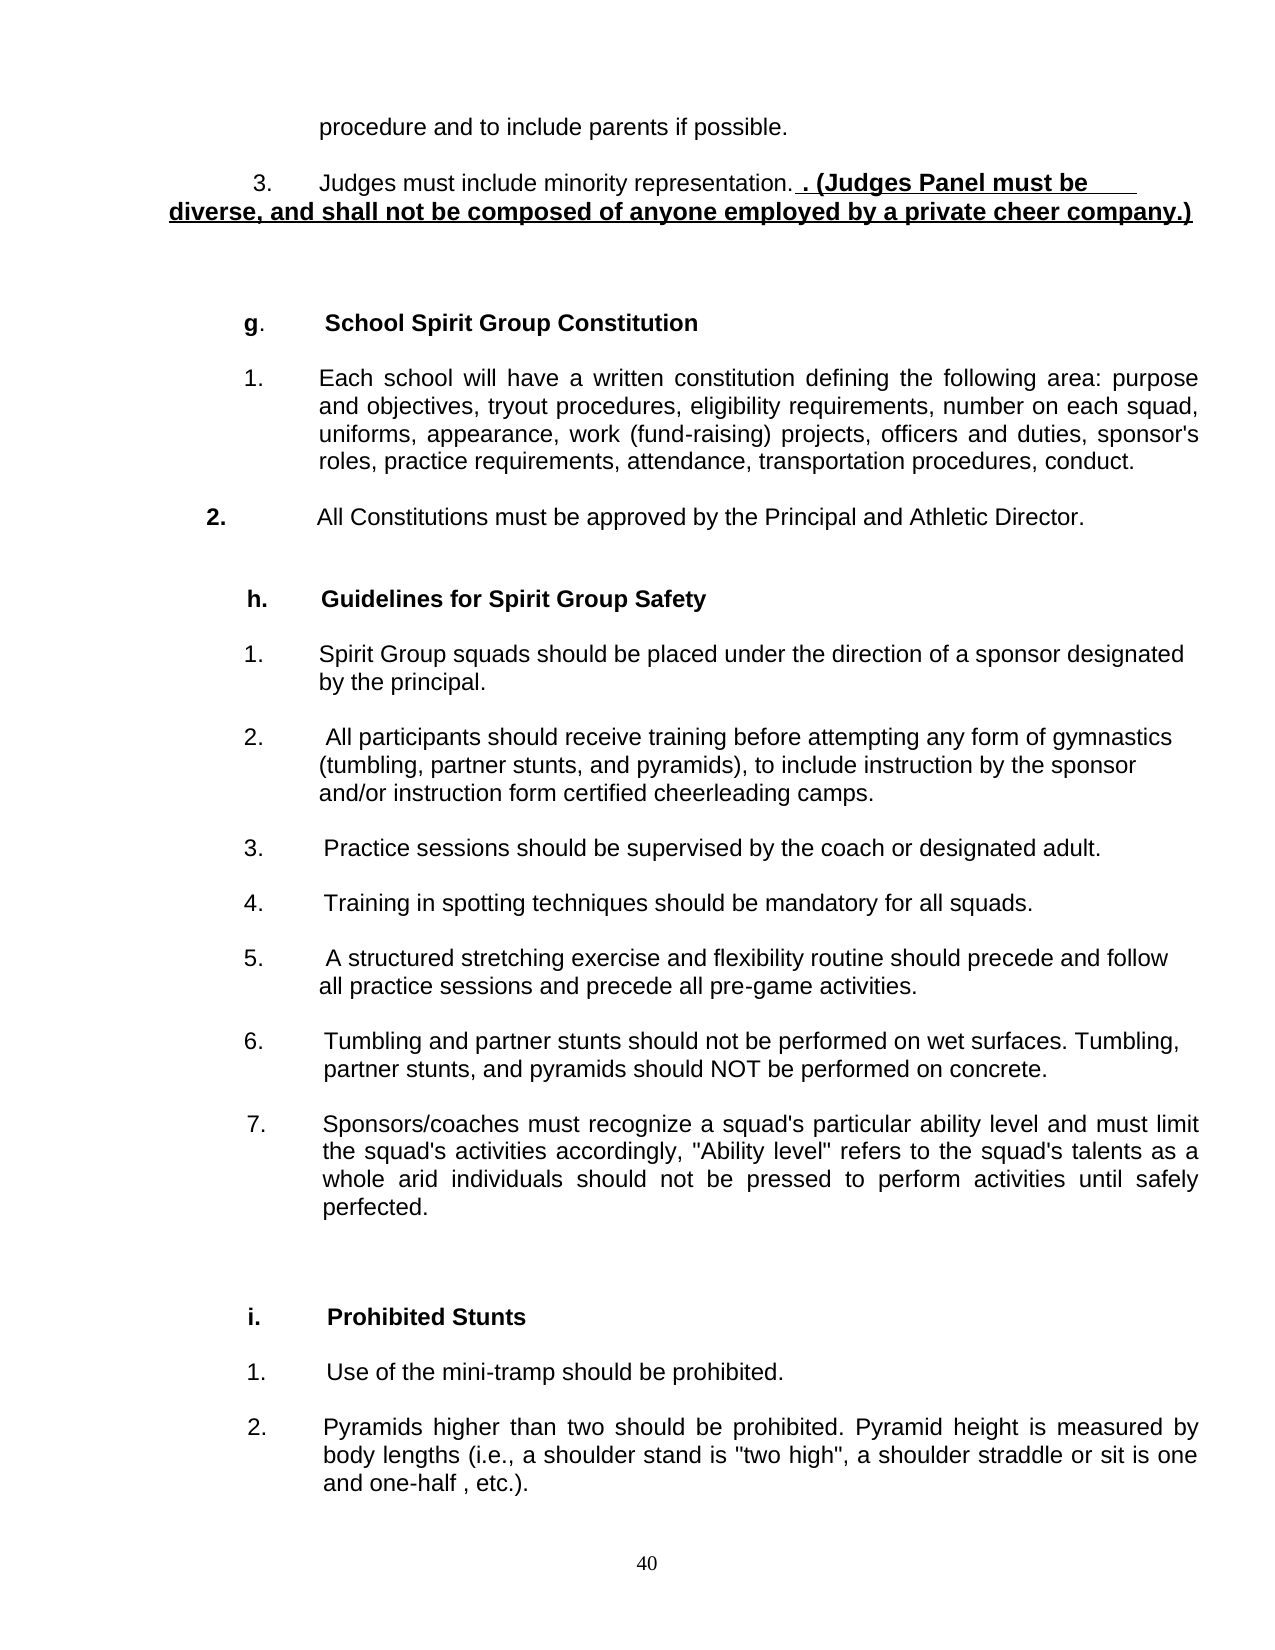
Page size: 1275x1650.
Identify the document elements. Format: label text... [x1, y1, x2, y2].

text procedure and to include parents if possible. [94, 112, 1200, 140]
text 2. Pyramids higher than two should be prohibited. Pyramid height is measured by body lengths (i.e., a shoulder stand is "two high", a shoulder straddle or sit is one and one-half , etc.). [247, 1413, 1200, 1496]
text h. Guidelines for Spirit Group Safety [94, 585, 1200, 613]
text 1. Spirit Group squads should be placed under the direction of a sponsor designated by the principal. [94, 640, 1200, 696]
text 3. Practice sessions should be supervised by the coach or designated adult. [94, 834, 1200, 861]
text 3. Judges must include minority representation. . (Judges Panel must be diverse, and shall not be composed of anyone employed by a private cheer company.) [94, 168, 1200, 225]
text partner stunts, and pyramids should NO be performed on concrete. [244, 1054, 1200, 1082]
list All Constitutions must be approved by the Principal and Athletic Director. [206, 502, 1200, 530]
text i. Prohibited Stunts [247, 1303, 1200, 1331]
text 4. raining in spotting techniques should be mandatory for all squads. [94, 889, 1200, 916]
text 2. All participants should receive training before attempting any form of gymnastics (tumbling, partner stunts, and pyramids), to include instruction by the sponsor and/or instruction form certified cheerleading camps. [94, 723, 1200, 806]
text g. School Spirit Group Constitution [94, 309, 1200, 337]
text 5. A structured stretching exercise and flexibility routine should precede and follow all practice sessions and precede all pre-game activities. [94, 944, 1200, 999]
text 1. Each school will have a written constitution defining the following area: purpose and objectives, tryout procedures, eligibility requirements, number on each squad, uniforms, appearance, work (fund-raising) projects, officers and duties, sponsor's roles, practice requirements, attendance, transportation procedures, conduct. [244, 364, 1200, 475]
list umbling and partner stunts should not be performed on wet surfaces. umbling, [244, 1027, 1200, 1054]
text 1. Use of the mini-tramp should be prohibited. [246, 1358, 1200, 1386]
text 7. Sponsors/coaches must recognize a squad's particular ability level and must limit the squad's activities accordingly, "Ability level" refers to the squad's talents as a whole arid individuals should not be pressed to perform activities until safely perfected. [246, 1110, 1200, 1220]
